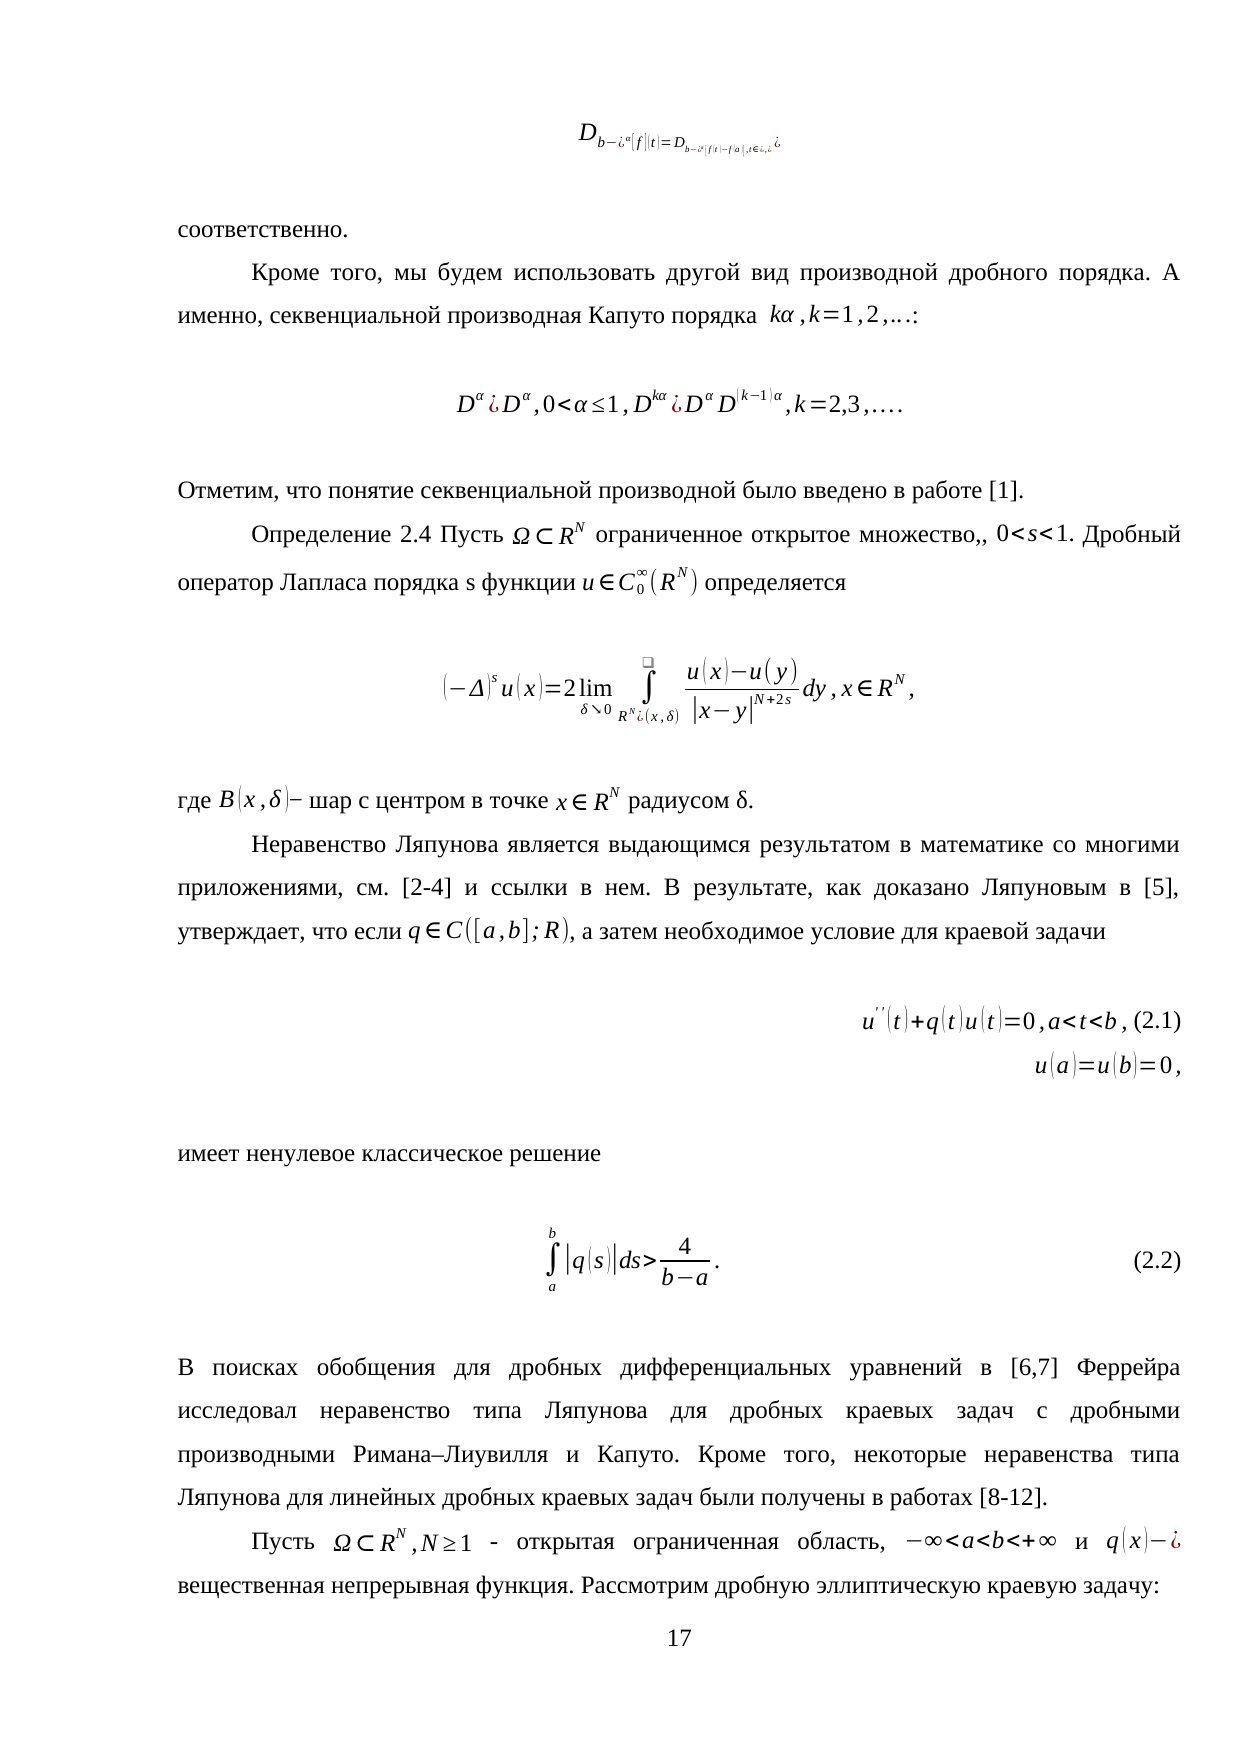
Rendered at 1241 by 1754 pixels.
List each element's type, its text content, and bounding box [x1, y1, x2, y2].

text В поисках обобщения для дробных дифференциальных уравнений в [6,7] Феррейра исследовал неравенство типа Ляпунова для дробных краевых задач с дробными производными Римана–Лиувилля и Капуто. Кроме того, некоторые неравенства типа Ляпунова для линейных дробных краевых задач были получены в работах [8-12]. [177, 1352, 1181, 1511]
text Пусть - открытая ограниченная область, и вещественная непрерывная функция. Рассмотрим дробную эллиптическую краевую задачу: [177, 1525, 1181, 1599]
text Отметим, что понятие секвенциальной производной было введено в работе [1]. [177, 475, 1181, 504]
text (2.1) [177, 1003, 1181, 1036]
text Неравенство Ляпунова является выдающимся результатом в математике со многими приложениями, см. [2-4] и ссылки в нем. В результате, как доказано Ляпуновым в [5], утверждает, что если , а затем необходимое условие для краевой задачи [177, 829, 1181, 945]
text соответственно. [177, 214, 1181, 242]
text Кроме того, мы будем использовать другой вид производной дробного порядка. А именно, секвенциальной производная Капуто порядка : [177, 257, 1181, 329]
text Определение 2.4 Пусть ограниченное открытое множество,, Дробный оператор Лапласа порядка s функции определяется [177, 518, 1181, 599]
text (2.2) [177, 1224, 1181, 1295]
text имеет ненулевое классическое решение [177, 1138, 1181, 1167]
text где − шар с центром в точке радиусом δ. [177, 783, 1181, 815]
